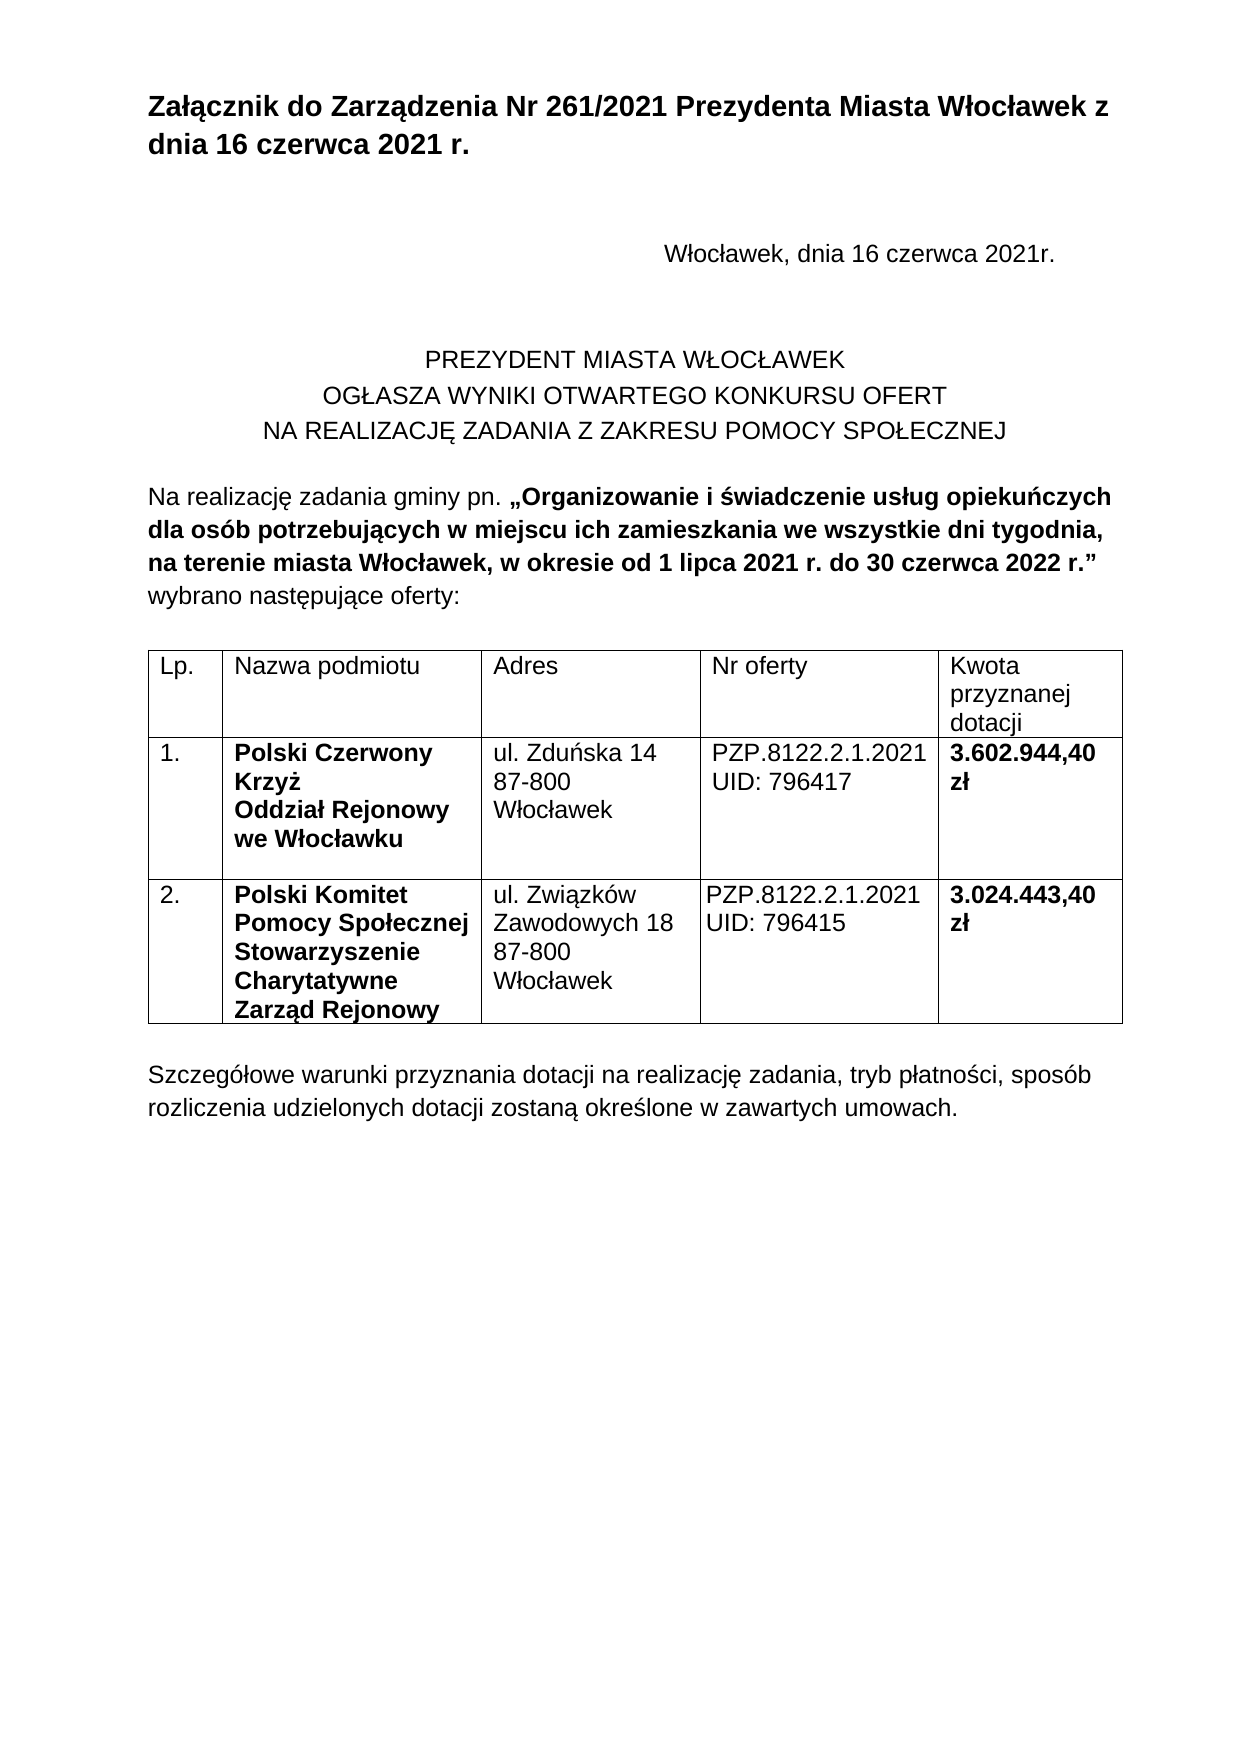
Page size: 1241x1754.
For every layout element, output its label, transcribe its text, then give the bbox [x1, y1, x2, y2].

table_cell Polski Komitet Pomocy Społecznej Stowarzyszenie Charytatywne Zarząd Rejonowy [223, 880, 481, 1023]
table_header Lp. [149, 651, 222, 737]
table_header Nazwa podmiotu [223, 651, 481, 737]
subtitle Załącznik do Zarządzenia Nr 261/2021 Prezydenta Miasta Włocławek z dnia 16 czerwca 2021 r. [148, 89, 1122, 161]
table_header Kwota przyznanej dotacji [939, 651, 1122, 737]
table_cell 3.602.944,40 zł [939, 738, 1122, 878]
text Na realizację zadania gminy pn. „Organizowanie i świadczenie usług opiekuńczych dla osób potrzebujących w miejscu ich zamieszkania we wszystkie dni tygodnia, na terenie miasta Włocławek, w okresie od 1 lipca 2021 r. do 30 czerwca 2022 r.” wybrano następujące oferty: [148, 482, 1122, 610]
table_cell 2. [149, 880, 222, 1023]
text Włocławek, dnia 16 czerwca 2021r. [664, 234, 1122, 269]
table_cell ul. Zduńska 14 87-800 Włocławek [482, 738, 700, 878]
table_cell 1. [149, 738, 222, 878]
table_header Nr oferty [701, 651, 938, 737]
text Szczegółowe warunki przyznania dotacji na realizację zadania, tryb płatności, sposób rozliczenia udzielonych dotacji zostaną określone w zawartych umowach. [148, 1060, 1122, 1122]
text PREZYDENT MIASTA WŁOCŁAWEK [148, 340, 1122, 376]
table_cell Polski Czerwony Krzyż Oddział Rejonowy we Włocławku [223, 738, 481, 878]
table_cell 3.024.443,40 zł [939, 880, 1122, 1023]
table_header Adres [482, 651, 700, 737]
table_cell ul. Związków Zawodowych 18 87-800 Włocławek [482, 880, 700, 1023]
text NA REALIZACJĘ ZADANIA Z ZAKRESU POMOCY SPOŁECZNEJ [148, 411, 1122, 447]
table_cell PZP.8122.2.1.2021 UID: 796417 [701, 738, 938, 878]
text OGŁASZA WYNIKI OTWARTEGO KONKURSU OFERT [148, 376, 1122, 411]
table_cell PZP.8122.2.1.2021 UID: 796415 [701, 880, 938, 1023]
